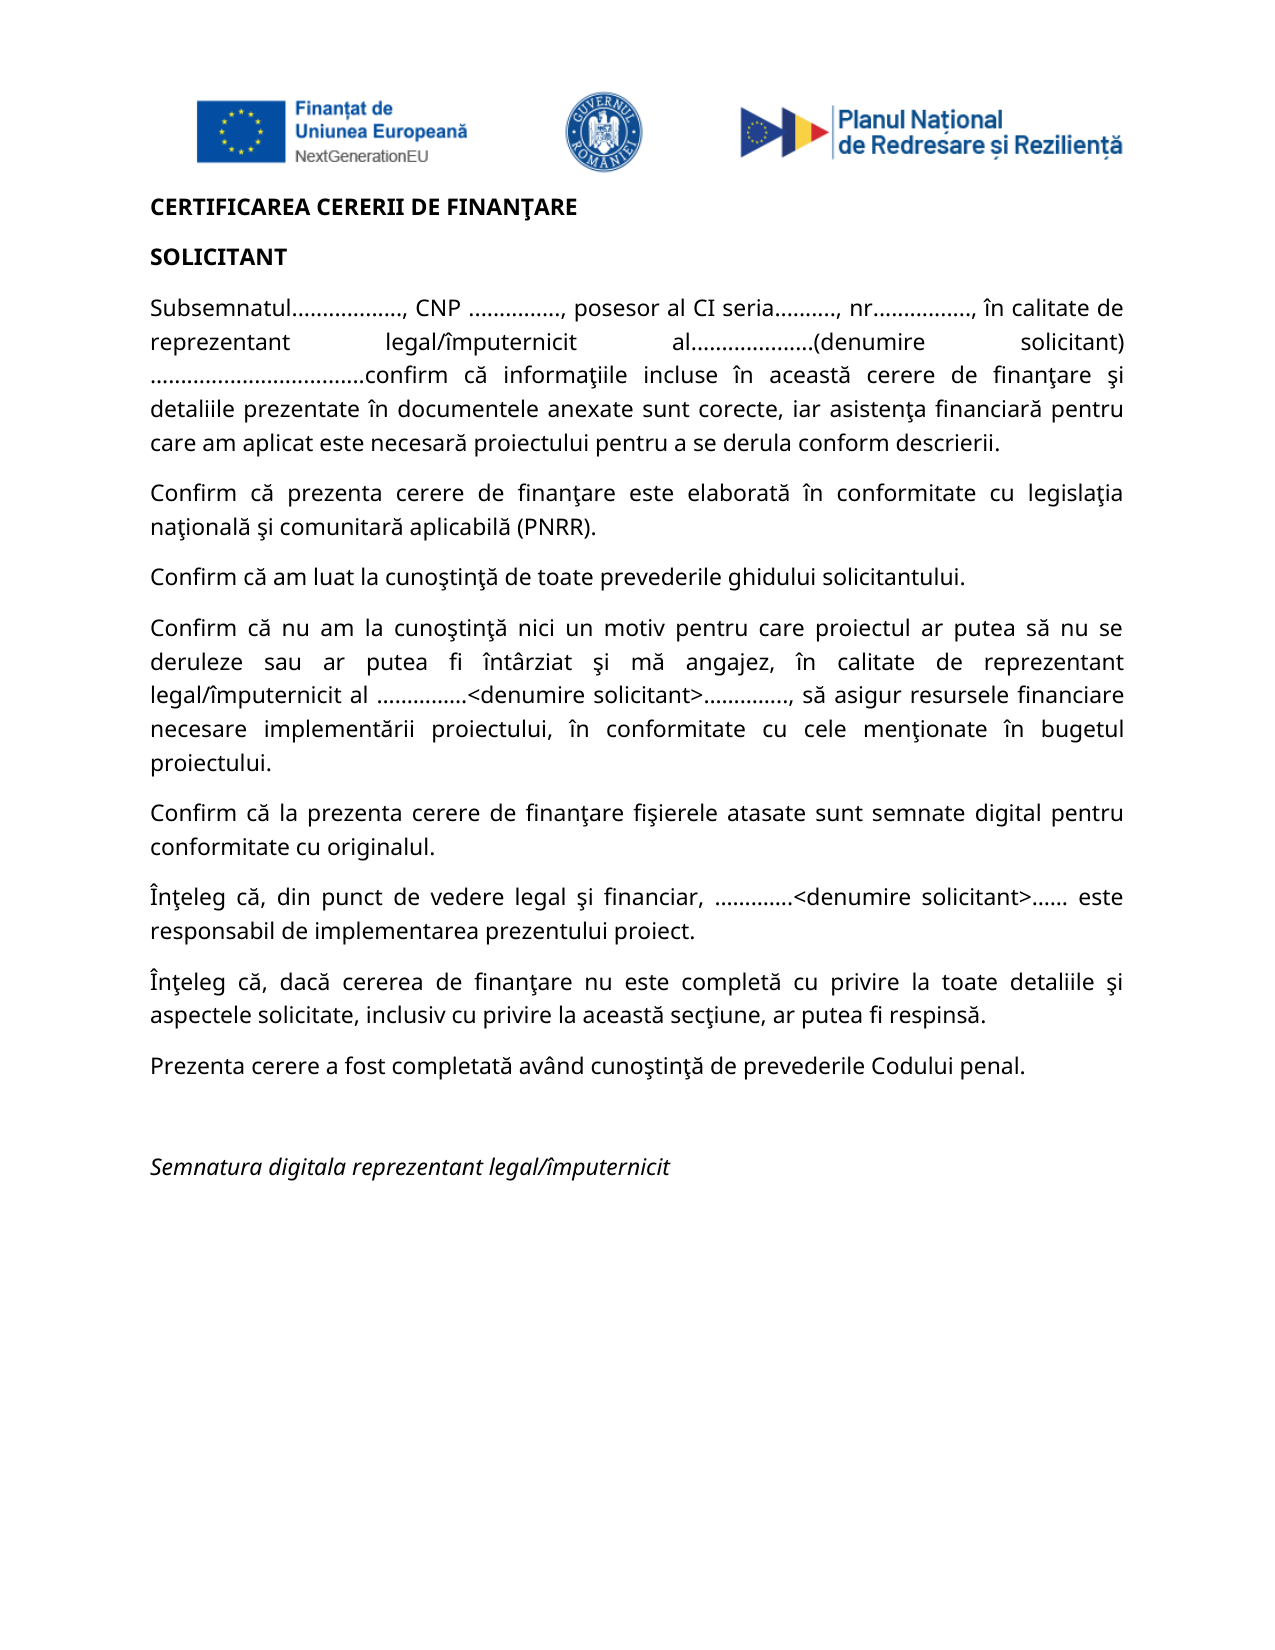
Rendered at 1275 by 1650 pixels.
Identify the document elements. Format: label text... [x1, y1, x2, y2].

text SOLICITANT [150, 241, 1125, 272]
text Prezenta cerere a fost completată având cunoştinţă de prevederile Codului penal. [150, 1049, 1125, 1081]
text Confirm că am luat la cunoştinţă de toate prevederile ghidului solicitantului. [150, 561, 1125, 592]
text Subsemnatul.................., CNP ..............., posesor al CI seria.........., nr................, în calitate de reprezentant legal/împuternicit al....................(denumire solicitant) …................................confirm că informaţiile incluse în această cerere de finanţare şi detaliile prezentate în documentele anexate sunt corecte, iar asistenţa financiară pentru care am aplicat este necesară proiectului pentru a se derula conform descrierii. [150, 292, 1125, 458]
text Înţeleg că, dacă cererea de finanţare nu este completă cu privire la toate detaliile şi aspectele solicitate, inclusiv cu privire la această secţiune, ar putea fi respinsă. [150, 965, 1125, 1030]
text Confirm că la prezenta cerere de finanţare fişierele atasate sunt semnate digital pentru conformitate cu originalul. [150, 797, 1125, 862]
text Confirm că prezenta cerere de finanţare este elaborată în conformitate cu legislaţia naţională şi comunitară aplicabilă (PNRR). [150, 477, 1125, 542]
text Înţeleg că, din punct de vedere legal şi financiar, ………….<denumire solicitant>…… este responsabil de implementarea prezentului proiect. [150, 881, 1125, 946]
text CERTIFICAREA CERERII DE FINANŢARE [150, 191, 1125, 222]
text Confirm că nu am la cunoştinţă nici un motiv pentru care proiectul ar putea să nu se deruleze sau ar putea fi întârziat şi mă angajez, în calitate de reprezentant legal/împuternicit al ……………<denumire solicitant>………….., să asigur resursele financiare necesare implementării proiectului, în conformitate cu cele menţionate în bugetul proiectului. [150, 612, 1125, 778]
text Semnatura digitala reprezentant legal/împuternicit [150, 1150, 1125, 1182]
picture [150, 75, 1125, 191]
